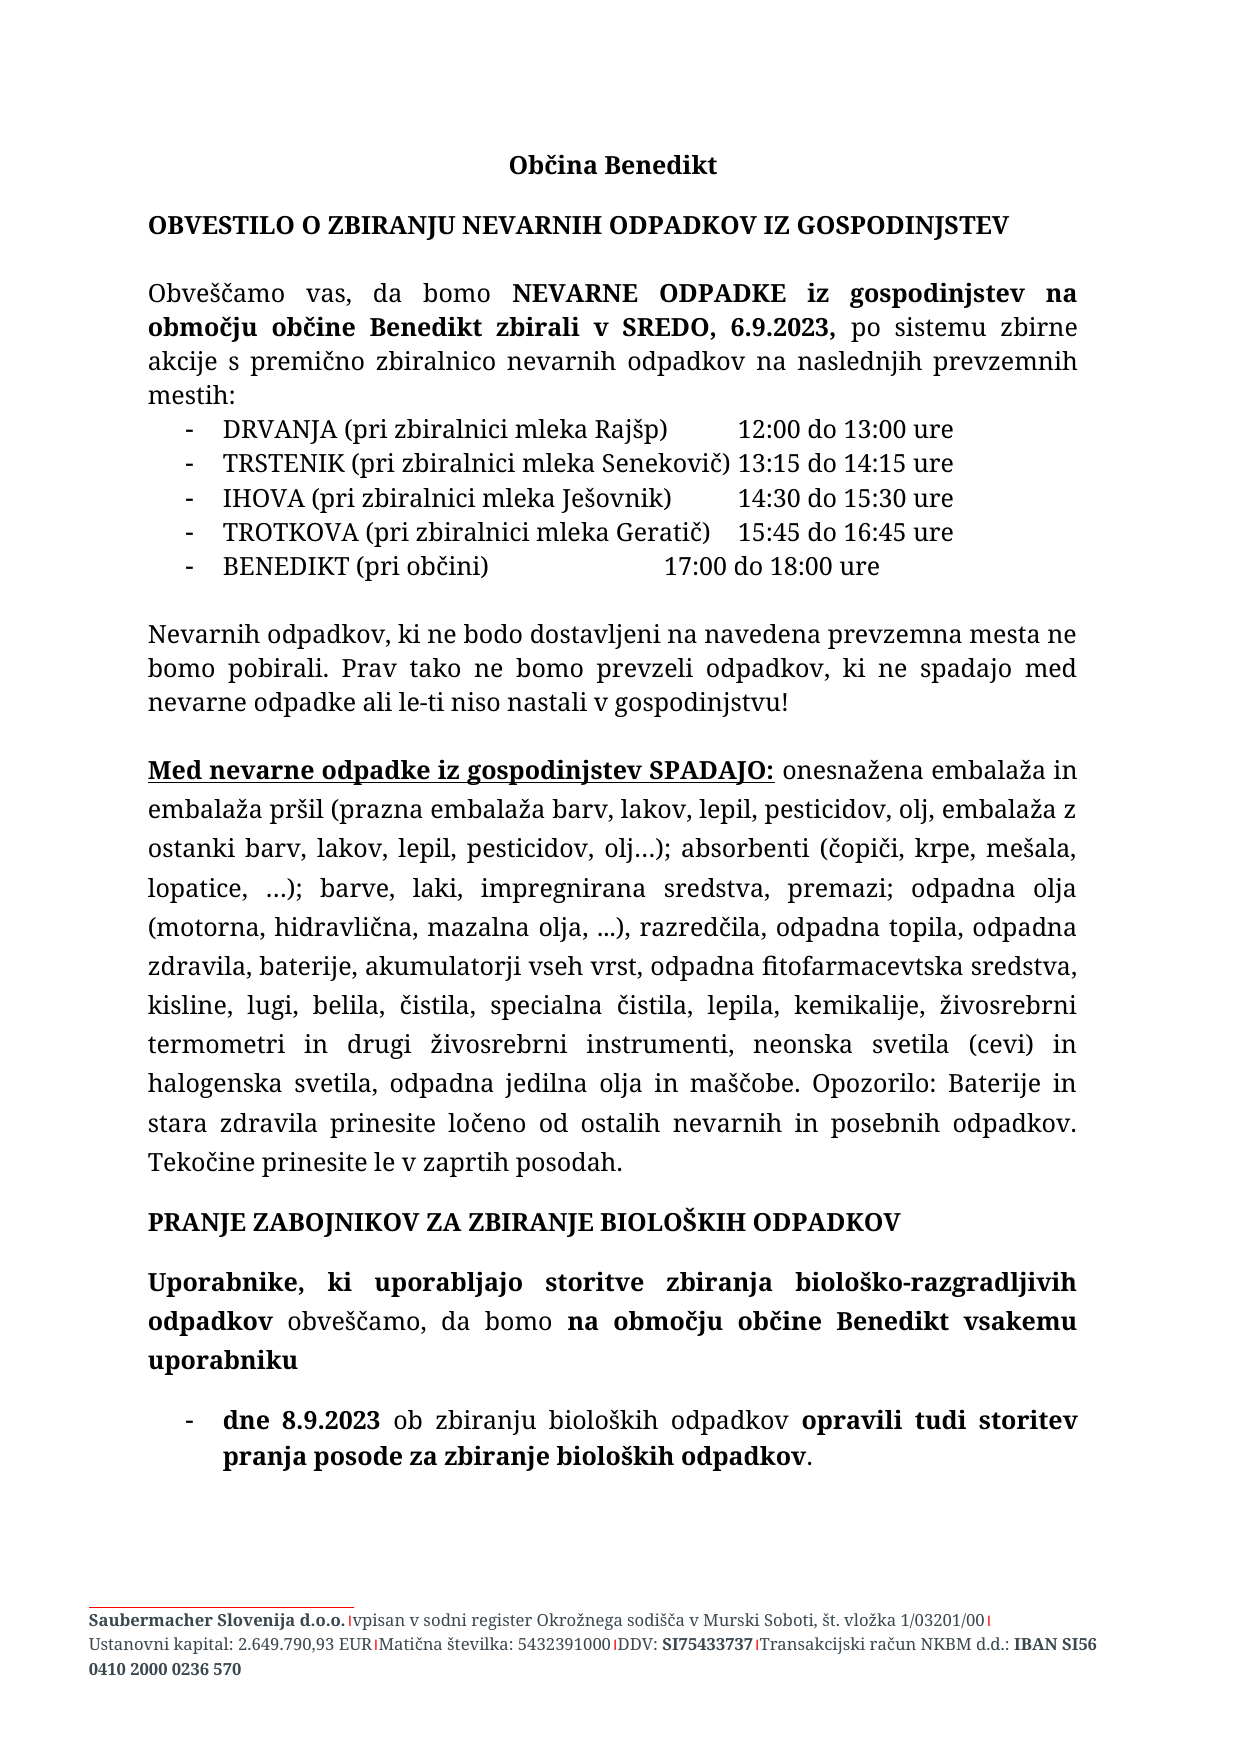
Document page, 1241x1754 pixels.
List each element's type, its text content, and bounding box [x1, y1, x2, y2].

text Med nevarne odpadke iz gospodinjstev SPADAJO: onesnažena embalaža in embalaža pršil (prazna embalaža barv, lakov, lepil, pesticidov, olj, embalaža z ostanki barv, lakov, lepil, pesticidov, olj…); absorbenti (čopiči, krpe, mešala, lopatice, …); barve, laki, impregnirana sredstva, premazi; odpadna olja (motorna, hidravlična, mazalna olja, ...), razredčila, odpadna topila, odpadna zdravila, baterije, akumulatorji vseh vrst, odpadna fitofarmacevtska sredstva, kisline, lugi, belila, čistila, specialna čistila, lepila, kemikalije, živosrebrni termometri in drugi živosrebrni instrumenti, neonska svetila (cevi) in halogenska svetila, odpadna jedilna olja in maščobe. Opozorilo: Baterije in stara zdravila prinesite ločeno od ostalih nevarnih in posebnih odpadkov. Tekočine prinesite le v zaprtih posodah. [148, 753, 1078, 1178]
list TRSTENIK (pri zbiralnici mleka Senekovič) 13:15 do 14:15 ure [185, 446, 1078, 480]
list dne 8.9.2023 ob zbiranju bioloških odpadkov opravili tudi storitev pranja posode za zbiranje bioloških odpadkov. [185, 1403, 1078, 1472]
list BENEDIKT (pri občini) 17:00 do 18:00 ure [185, 548, 1078, 582]
list DRVANJA (pri zbiralnici mleka Rajšp) 12:00 do 13:00 ure [185, 412, 1078, 446]
text Nevarnih odpadkov, ki ne bodo dostavljeni na navedena prevzemna mesta ne bomo pobirali. Prav tako ne bomo prevzeli odpadkov, ki ne spadajo med nevarne odpadke ali le-ti niso nastali v gospodinjstvu! [148, 616, 1078, 719]
text OBVESTILO O ZBIRANJU NEVARNIH ODPADKOV IZ GOSPODINJSTEV [148, 208, 1078, 242]
text PRANJE ZABOJNIKOV ZA ZBIRANJE BIOLOŠKIH ODPADKOV [148, 1204, 1078, 1238]
text Občina Benedikt [148, 148, 1078, 182]
text Obveščamo vas, da bomo NEVARNE ODPADKE iz gospodinjstev na območju občine Benedikt zbirali v SREDO, 6.9.2023, po sistemu zbirne akcije s premično zbiralnico nevarnih odpadkov na naslednjih prevzemnih mestih: [148, 276, 1078, 412]
text Uporabnike, ki uporabljajo storitve zbiranja biološko-razgradljivih odpadkov obveščamo, da bomo na območju občine Benedikt vsakemu uporabniku [148, 1264, 1078, 1377]
list IHOVA (pri zbiralnici mleka Ješovnik) 14:30 do 15:30 ure [185, 480, 1078, 514]
list TROTKOVA (pri zbiralnici mleka Geratič) 15:45 do 16:45 ure [185, 514, 1078, 548]
